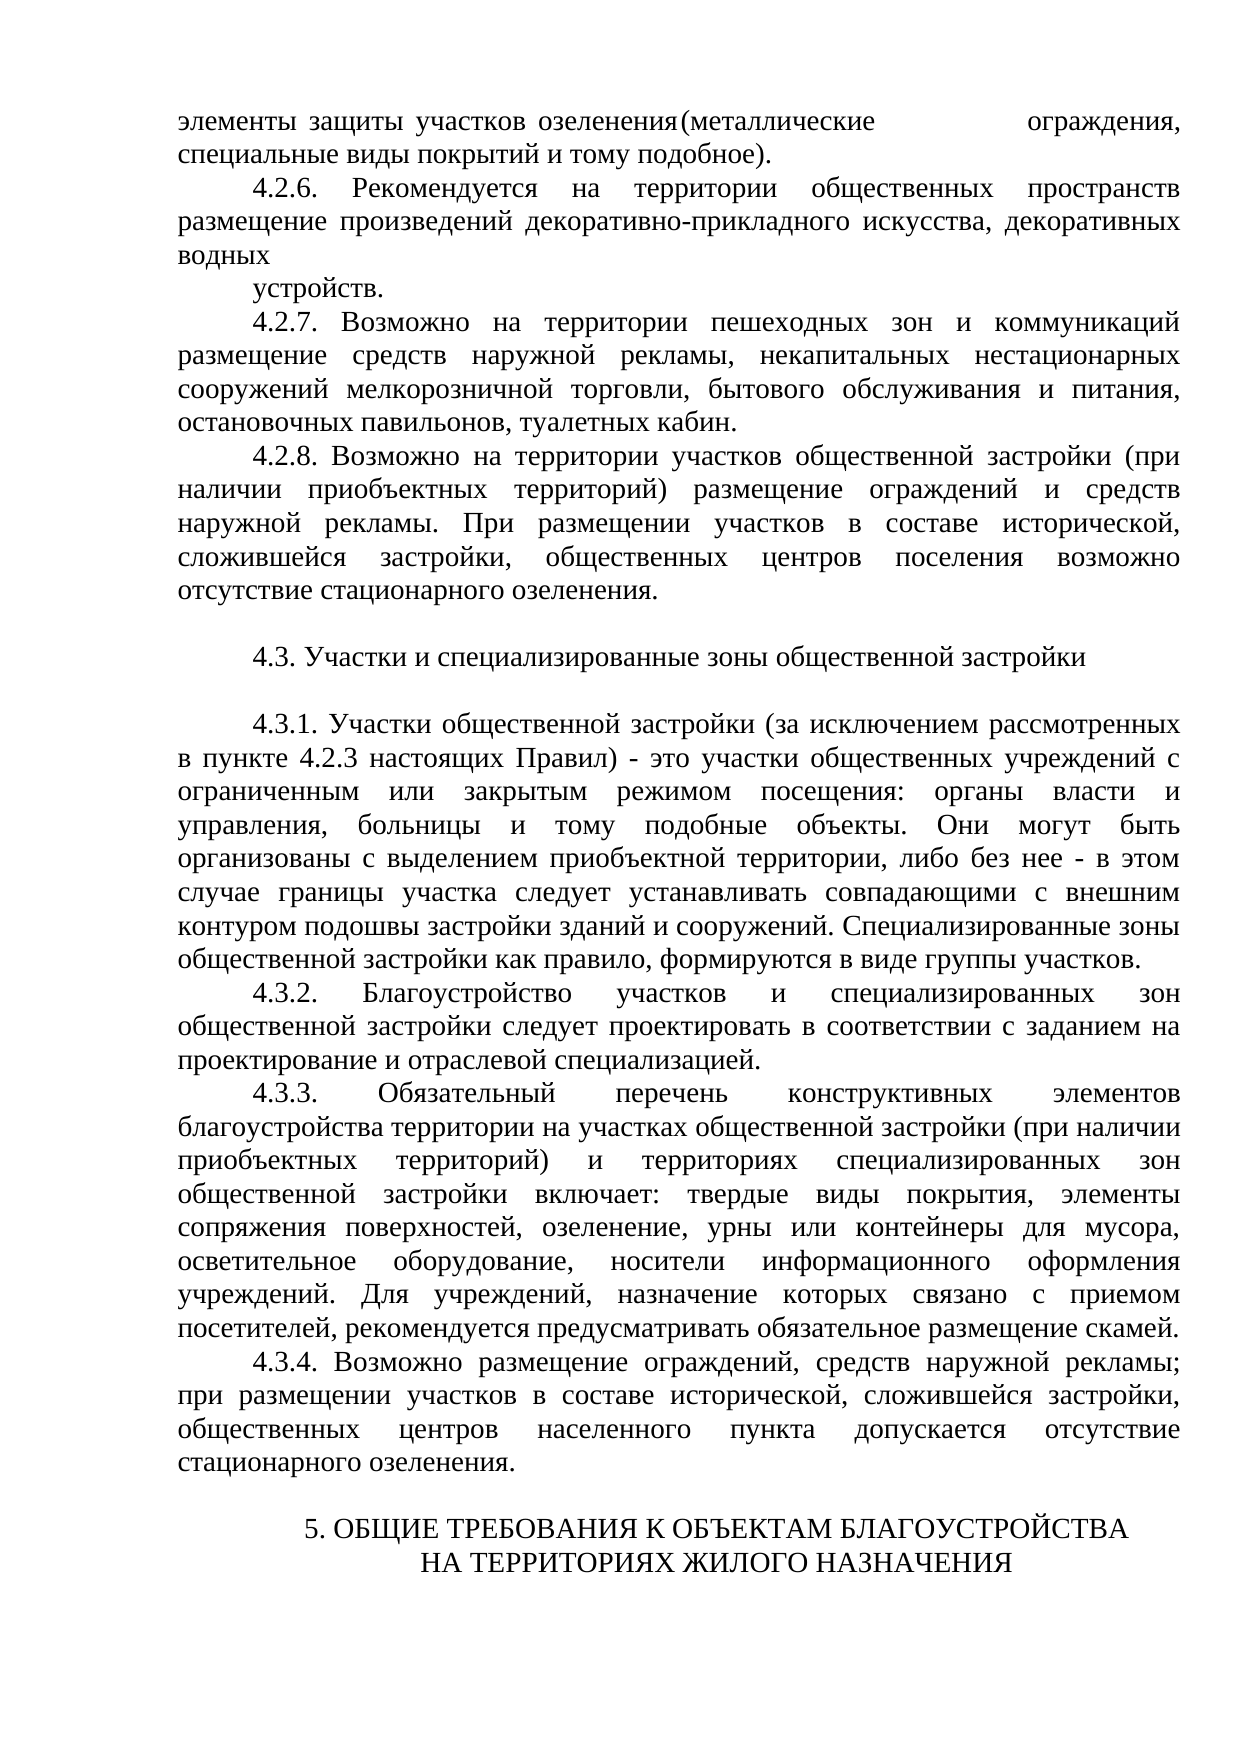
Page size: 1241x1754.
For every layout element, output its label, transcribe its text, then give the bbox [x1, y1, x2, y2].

text 4.2.8. Возможно на территории участков общественной застройки (при наличии приобъектных территорий) размещение ограждений и средств наружной рекламы. При размещении участков в составе исторической, сложившейся застройки, общественных центров поселения возможно отсутствие стационарного озеленения. [177, 438, 1181, 606]
text 4.3. Участки и специализированные зоны общественной застройки [177, 639, 1181, 673]
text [177, 103, 1181, 170]
text 4.3.4. Возможно размещение ограждений, средств наружной рекламы; при размещении участков в составе исторической, сложившейся застройки, общественных центров населенного пункта допускается отсутствие стационарного озеленения. [177, 1344, 1181, 1478]
text 4.2.6. Рекомендуется на территории общественных пространств размещение произведений декоративно-прикладного искусства, декоративных водных [177, 170, 1181, 270]
text 4.2.7. Возможно на территории пешеходных зон и коммуникаций размещение средств наружной рекламы, некапитальных нестационарных сооружений мелкорозничной торговли, бытового обслуживания и питания, остановочных павильонов, туалетных кабин. [177, 304, 1181, 438]
text 5. ОБЩИЕ ТРЕБОВАНИЯ К ОБЪЕКТАМ БЛАГОУСТРОЙСТВА [177, 1511, 1181, 1545]
text 4.3.3. Обязательный перечень конструктивных элементов благоустройства территории на участках общественной застройки (при наличии приобъектных территорий) и территориях специализированных зон общественной застройки включает: твердые виды покрытия, элементы сопряжения поверхностей, озеленение, урны или контейнеры для мусора, осветительное оборудование, носители информационного оформления учреждений. Для учреждений, назначение которых связано с приемом посетителей, рекомендуется предусматривать обязательное размещение скамей. [177, 1075, 1181, 1344]
text 4.3.2. Благоустройство участков и специализированных зон общественной застройки следует проектировать в соответствии с заданием на проектирование и отраслевой специализацией. [177, 975, 1181, 1075]
text устройств. [177, 270, 1181, 304]
text 4.3.1. Участки общественной застройки (за исключением рассмотренных в пункте 4.2.3 настоящих Правил) - это участки общественных учреждений с ограниченным или закрытым режимом посещения: органы власти и управления, больницы и тому подобные объекты. Они могут быть организованы с выделением приобъектной территории, либо без нее - в этом случае границы участка следует устанавливать совпадающими с внешним контуром подошвы застройки зданий и сооружений. Специализированные зоны общественной застройки как правило, формируются в виде группы участков. [177, 706, 1181, 975]
text НА ТЕРРИТОРИЯХ ЖИЛОГО НАЗНАЧЕНИЯ [177, 1545, 1181, 1578]
